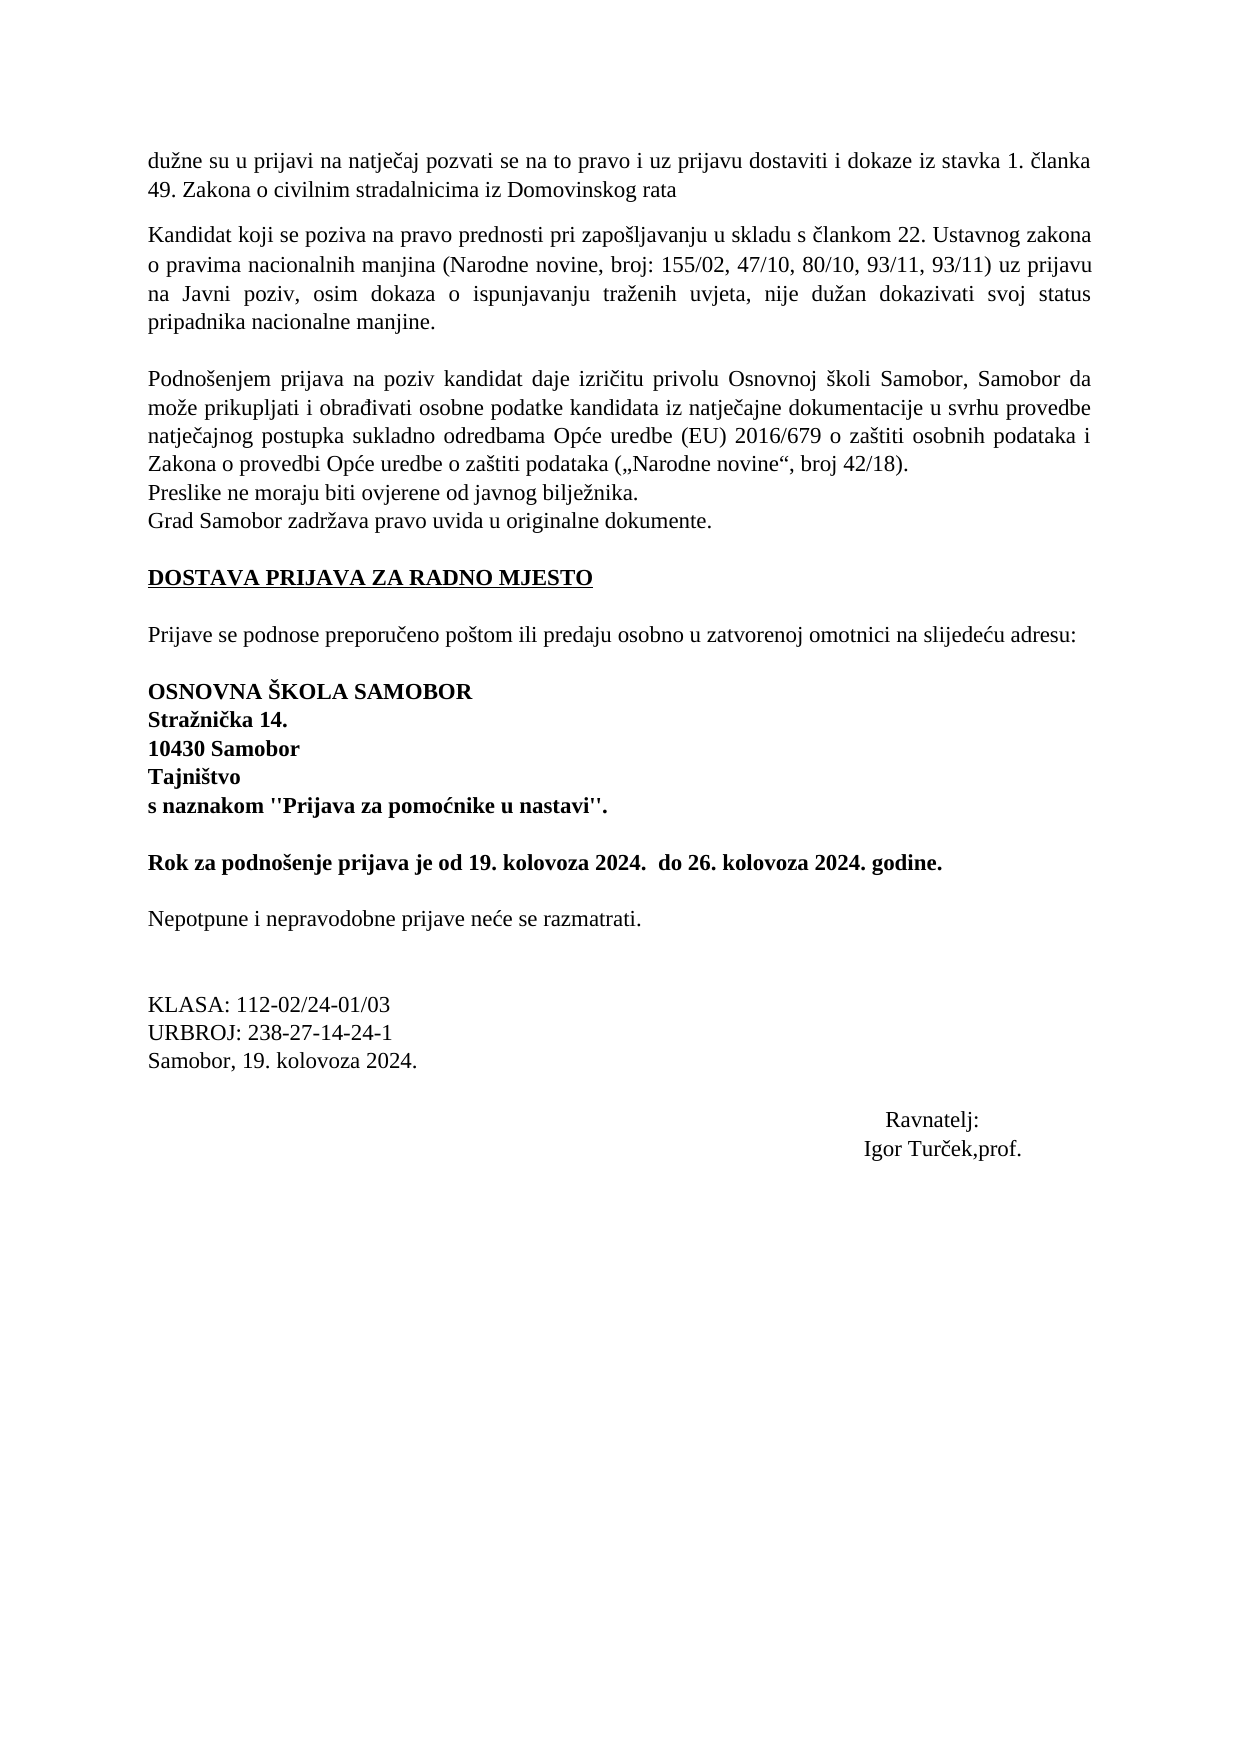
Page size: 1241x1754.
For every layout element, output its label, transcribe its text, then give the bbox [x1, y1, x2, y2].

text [148, 148, 1093, 202]
text Kandidat koji se poziva na pravo prednosti pri zapošljavanju u skladu s člankom 22. Ustavnog zakona o pravima nacionalnih manjina (Narodne novine, broj: 155/02, 47/10, 80/10, 93/11, 93/11) uz prijavu na Javni poziv, osim dokaza o ispunjavanju traženih uvjeta, nije dužan dokazivati svoj status pripadnika nacionalne manjine. [148, 221, 1093, 334]
text Samobor, 19. kolovoza 2024. [148, 1048, 1093, 1074]
text Tajništvo [148, 763, 1093, 789]
text Igor Turček,prof. [148, 1135, 1093, 1161]
text Stražnička 14. [148, 706, 1093, 733]
text Preslike ne moraju biti ovjerene od javnog bilježnika. [148, 479, 1093, 505]
text s naznakom ''Prijava za pomoćnike u nastavi''. [148, 792, 1093, 818]
text Rok za podnošenje prijava je od 19. kolovoza 2024. do 26. kolovoza 2024. godine. [148, 848, 1093, 875]
text OSNOVNA ŠKOLA SAMOBOR [148, 678, 1093, 704]
text Podnošenjem prijava na poziv kandidat daje izričitu privolu Osnovnoj školi Samobor, Samobor da može prikupljati i obrađivati osobne podatke kandidata iz natječajne dokumentacije u svrhu provedbe natječajnog postupka sukladno odredbama Opće uredbe (EU) 2016/679 o zaštiti osobnih podataka i Zakona o provedbi Opće uredbe o zaštiti podataka („Narodne novine“, broj 42/18). [148, 365, 1093, 477]
text URBROJ: 238-27-14-24-1 [148, 1019, 1093, 1046]
text KLASA: 112-02/24-01/03 [148, 991, 1093, 1017]
text Prijave se podnose preporučeno poštom ili predaju osobno u zatvorenoj omotnici na slijedeću adresu: [148, 621, 1093, 647]
text Nepotpune i nepravodobne prijave neće se razmatrati. [148, 905, 1093, 932]
text DOSTAVA PRIJAVA ZA RADNO MJESTO [148, 564, 1093, 591]
text Ravnatelj: [811, 1106, 1093, 1133]
text Grad Samobor zadržava pravo uvida u originalne dokumente. [148, 507, 1093, 534]
text 10430 Samobor [148, 735, 1093, 761]
